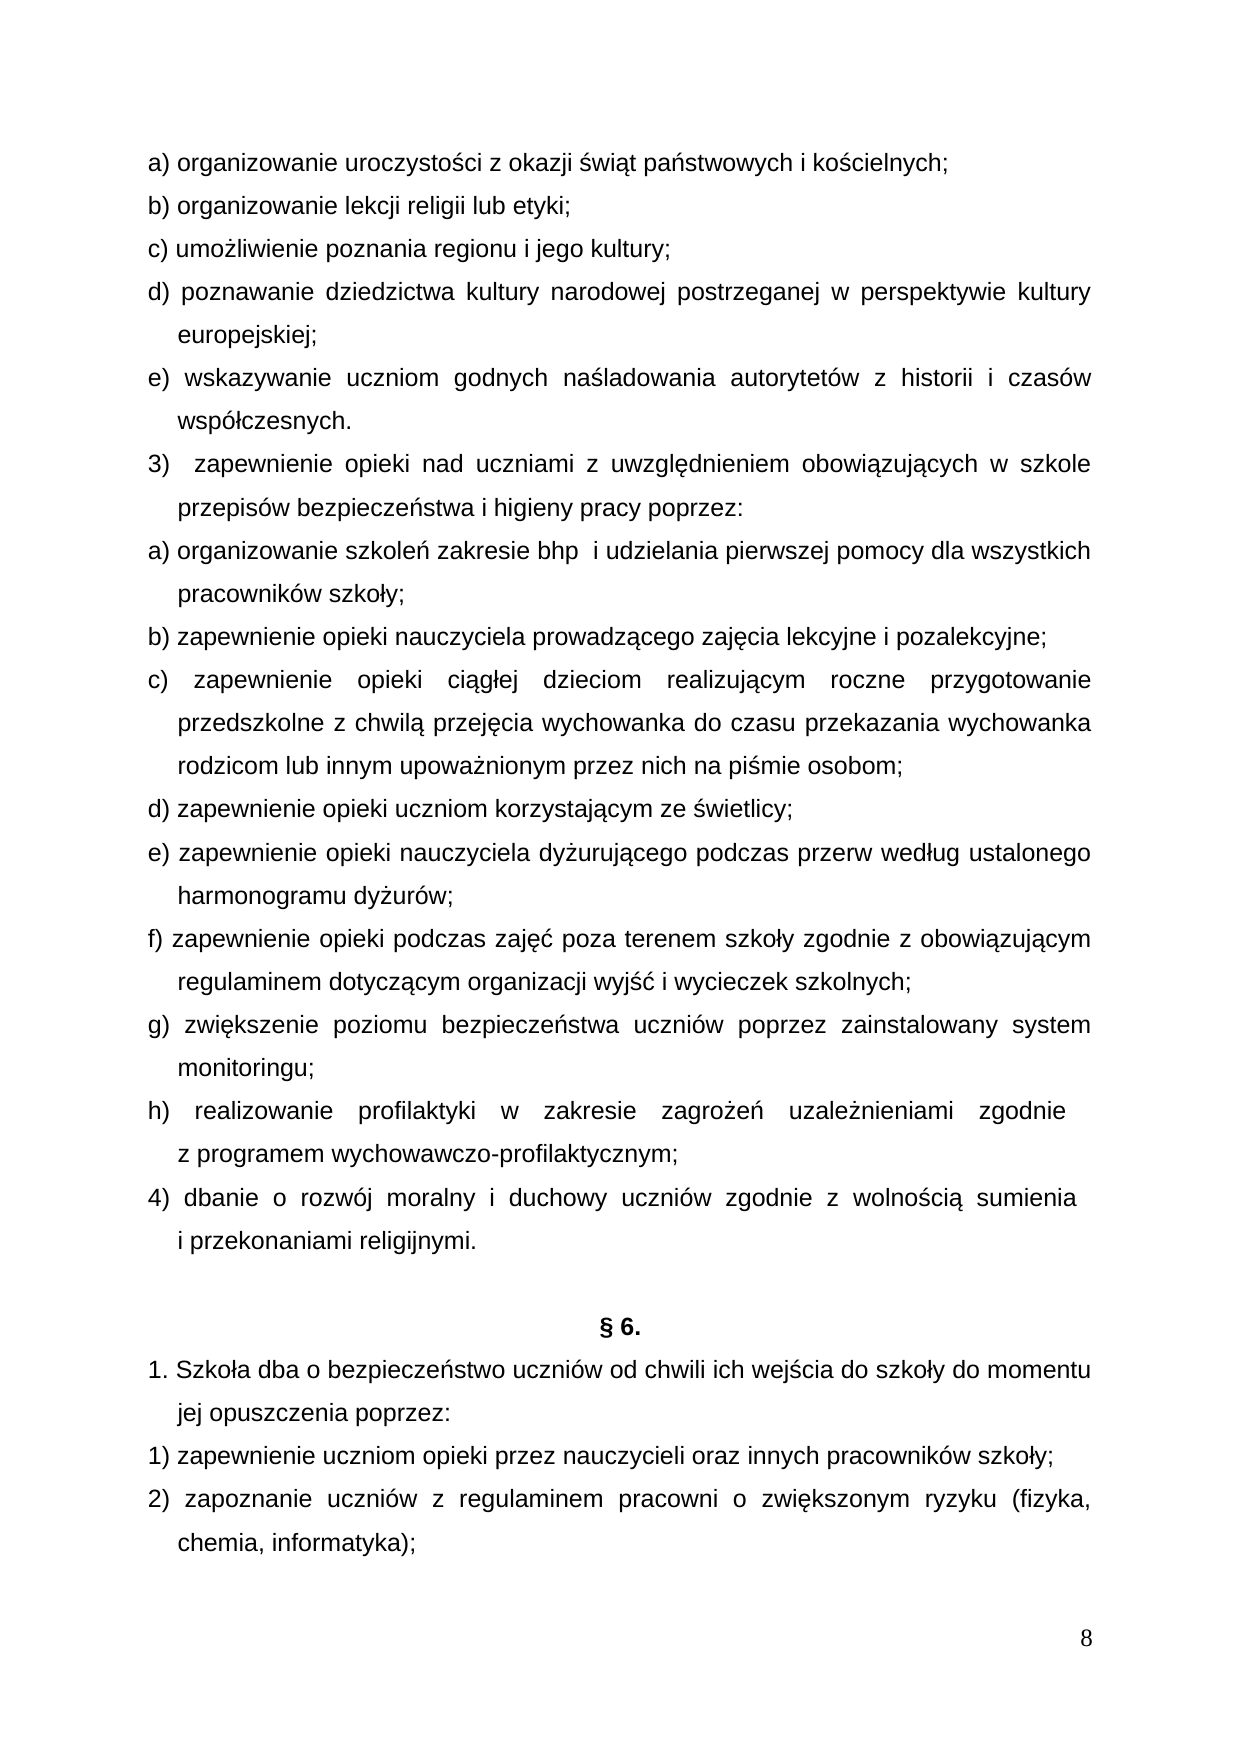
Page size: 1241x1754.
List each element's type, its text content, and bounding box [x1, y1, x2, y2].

text a) organizowanie uroczystości z okazji świąt państwowych i kościelnych; [148, 148, 1093, 176]
text 1) zapewnienie uczniom opieki przez nauczycieli oraz innych pracowników szkoły; [148, 1441, 1093, 1470]
text § 6. [148, 1312, 1093, 1341]
text d) poznawanie dziedzictwa kultury narodowej postrzeganej w perspektywie kultury europejskiej; [148, 277, 1093, 349]
text f) zapewnienie opieki podczas zajęć poza terenem szkoły zgodnie z obowiązującym regulaminem dotyczącym organizacji wyjść i wycieczek szkolnych; [148, 924, 1093, 996]
text 4) dbanie o rozwój moralny i duchowy uczniów zgodnie z wolnością sumienia i przekonaniami religijnymi. [148, 1183, 1093, 1254]
text 2) zapoznanie uczniów z regulaminem pracowni o zwiększonym ryzyku (fizyka, chemia, informatyka); [148, 1484, 1093, 1556]
text e) zapewnienie opieki nauczyciela dyżurującego podczas przerw według ustalonego harmonogramu dyżurów; [148, 838, 1093, 909]
text b) organizowanie lekcji religii lub etyki; [148, 191, 1093, 219]
text c) umożliwienie poznania regionu i jego kultury; [148, 234, 1093, 263]
text 1. Szkoła dba o bezpieczeństwo uczniów od chwili ich wejścia do szkoły do momentu jej opuszczenia poprzez: [148, 1355, 1093, 1427]
text d) zapewnienie opieki uczniom korzystającym ze świetlicy; [148, 794, 1093, 823]
text 3) zapewnienie opieki nad uczniami z uwzględnieniem obowiązujących w szkole przepisów bezpieczeństwa i higieny pracy poprzez: [148, 449, 1093, 521]
text a) organizowanie szkoleń zakresie bhp i udzielania pierwszej pomocy dla wszystkich pracowników szkoły; [148, 536, 1093, 608]
text e) wskazywanie uczniom godnych naśladowania autorytetów z historii i czasów współczesnych. [148, 363, 1093, 435]
text b) zapewnienie opieki nauczyciela prowadzącego zajęcia lekcyjne i pozalekcyjne; [148, 622, 1093, 651]
text h) realizowanie profilaktyki w zakresie zagrożeń uzależnieniami zgodnie z programem wychowawczo-profilaktycznym; [148, 1096, 1093, 1168]
text g) zwiększenie poziomu bezpieczeństwa uczniów poprzez zainstalowany system monitoringu; [148, 1010, 1093, 1082]
text c) zapewnienie opieki ciągłej dzieciom realizującym roczne przygotowanie przedszkolne z chwilą przejęcia wychowanka do czasu przekazania wychowanka rodzicom lub innym upoważnionym przez nich na piśmie osobom; [148, 665, 1093, 780]
